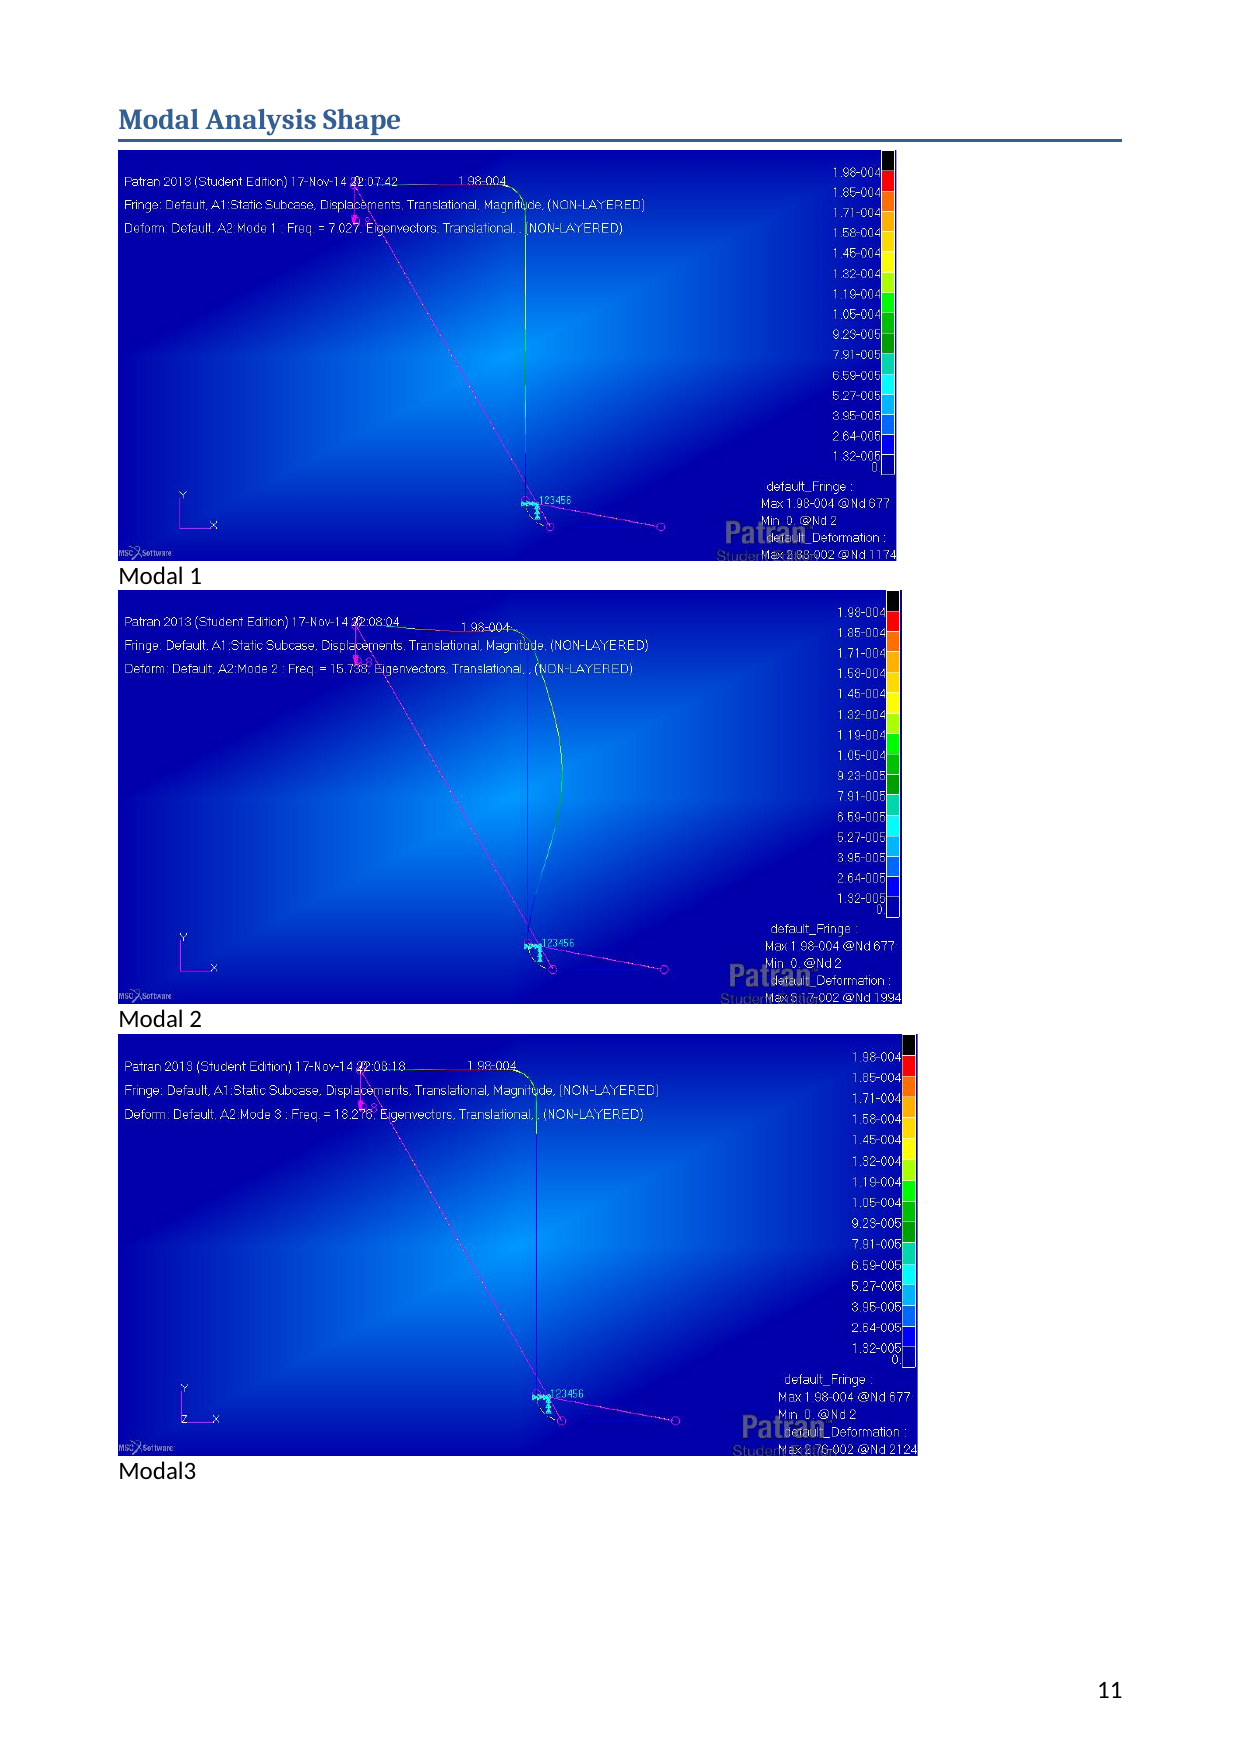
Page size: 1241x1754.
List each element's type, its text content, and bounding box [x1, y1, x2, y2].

picture [118, 590, 902, 1004]
picture [118, 1034, 918, 1456]
text Modal 1 [118, 560, 1122, 591]
text Modal3 [118, 1455, 1122, 1486]
picture [118, 150, 897, 561]
text Modal 2 [118, 1004, 1122, 1034]
subtitle Modal Analysis Shape [118, 103, 1122, 139]
